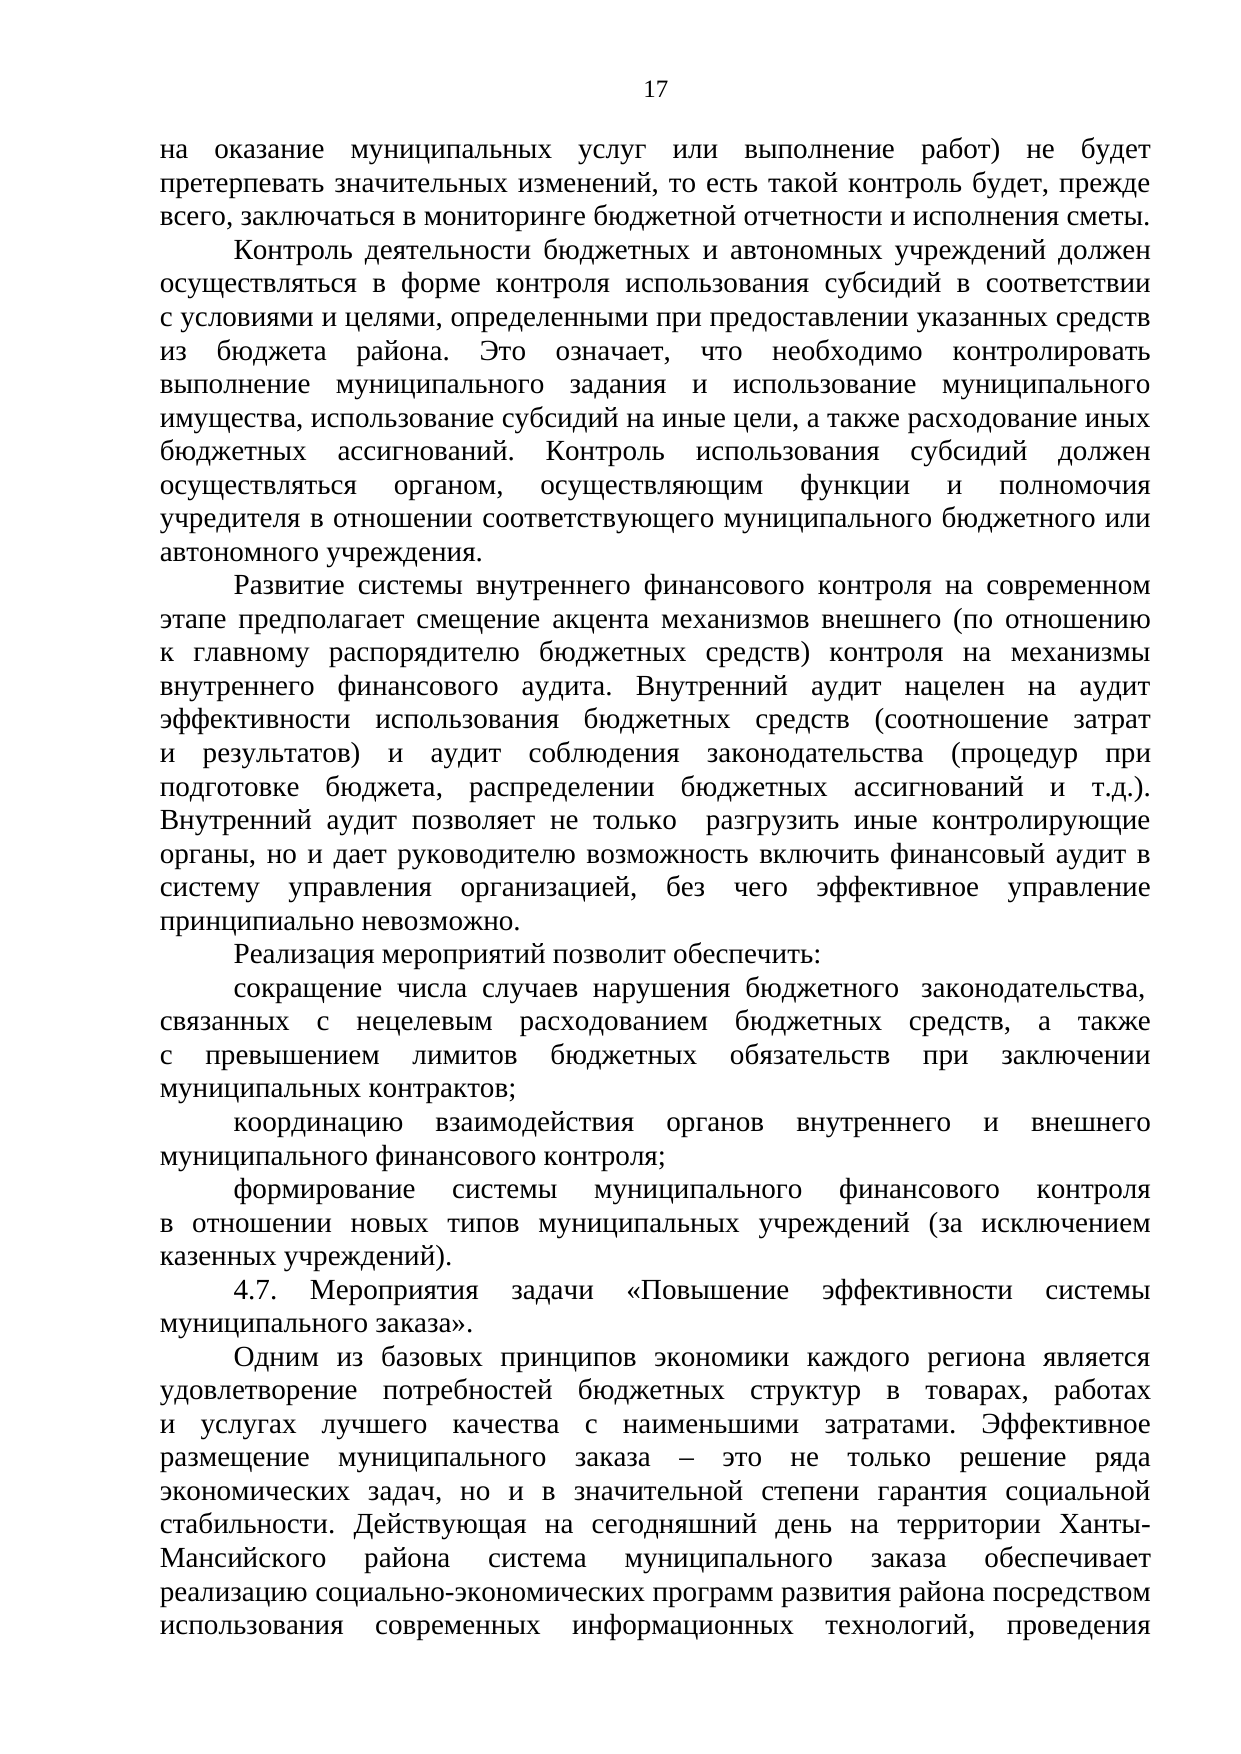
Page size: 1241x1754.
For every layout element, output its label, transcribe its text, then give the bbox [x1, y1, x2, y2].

text координацию взаимодействия органов внутреннего и внешнего муниципального финансового контроля; [159, 1104, 1152, 1171]
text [159, 131, 1152, 232]
text Развитие системы внутреннего финансового контроля на современном этапе предполагает смещение акцента механизмов внешнего (по отношению к главному распорядителю бюджетных средств) контроля на механизмы внутреннего финансового аудита. Внутренний аудит нацелен на аудит эффективности использования бюджетных средств (соотношение затрат и результатов) и аудит соблюдения законодательства (процедур при подготовке бюджета, распределении бюджетных ассигнований и т.д.). Внутренний аудит позволяет не только разгрузить иные контролирующие органы, но и дает руководителю возможность включить финансовый аудит в систему управления организацией, без чего эффективное управление принципиально невозможно. [159, 567, 1152, 936]
text Реализация мероприятий позволит обеспечить: [159, 936, 1152, 970]
text связанных с нецелевым расходованием бюджетных средств, а также с превышением лимитов бюджетных обязательств при заключении муниципальных контрактов; [159, 1003, 1152, 1104]
text Контроль деятельности бюджетных и автономных учреждений должен осуществляться в форме контроля использования субсидий в соответствии с условиями и целями, определенными при предоставлении указанных средств из бюджета района. Это означает, что необходимо контролировать выполнение муниципального задания и использование муниципального имущества, использование субсидий на иные цели, а также расходование иных бюджетных ассигнований. Контроль использования субсидий должен осуществляться органом, осуществляющим функции и полномочия учредителя в отношении соответствующего муниципального бюджетного или автономного учреждения. [159, 232, 1152, 567]
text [159, 1339, 1152, 1641]
text сокращение числа случаев нарушения бюджетного законодательства, [159, 970, 1152, 1003]
text 4.7. Мероприятия задачи «Повышение эффективности системы муниципального заказа». [159, 1272, 1152, 1339]
text формирование системы муниципального финансового контроля в отношении новых типов муниципальных учреждений (за исключением казенных учреждений). [159, 1171, 1152, 1272]
